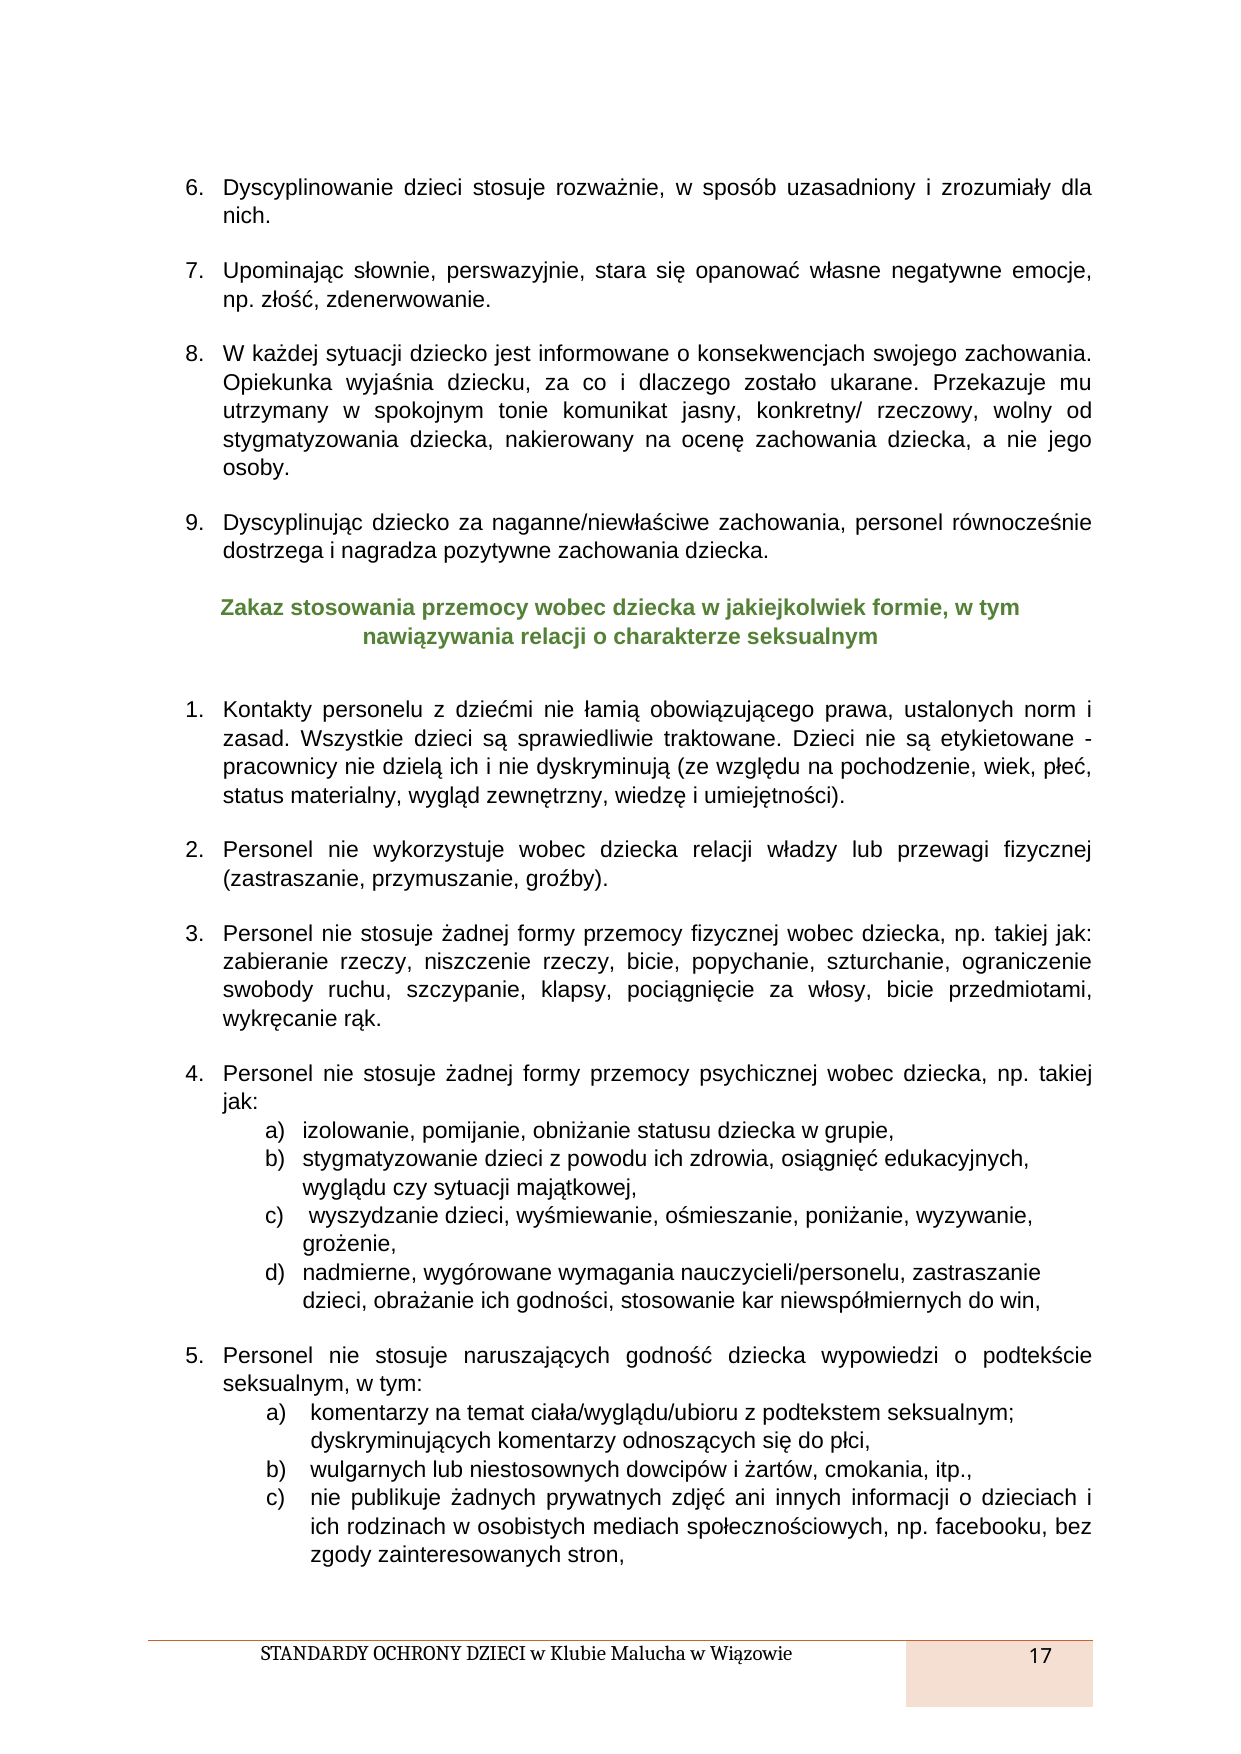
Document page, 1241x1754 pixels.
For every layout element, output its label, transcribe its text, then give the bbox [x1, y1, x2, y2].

list Dyscyplinując dziecko za naganne/niewłaściwe zachowania, personel równocześnie dostrzega i nagradza pozytywne zachowania dziecka. [185, 509, 1093, 564]
list wyszydzanie dzieci, wyśmiewanie, ośmieszanie, poniżanie, wyzywanie, grożenie, [265, 1202, 1093, 1257]
list izolowanie, pomijanie, obniżanie statusu dziecka w grupie, [265, 1117, 1093, 1143]
text Zakaz stosowania przemocy wobec dziecka w jakiejkolwiek formie, w tym nawiązywania relacji o charakterze seksualnym [148, 594, 1093, 649]
list stygmatyzowanie dzieci z powodu ich zdrowia, osiągnięć edukacyjnych, wyglądu czy sytuacji majątkowej, [265, 1145, 1093, 1200]
list Dyscyplinowanie dzieci stosuje rozważnie, w sposób uzasadniony i zrozumiały dla nich. [185, 174, 1093, 229]
list Personel nie stosuje żadnej formy przemocy psychicznej wobec dziecka, np. takiej jak: [185, 1060, 1093, 1114]
list nie publikuje żadnych prywatnych zdjęć ani innych informacji o dzieciach i ich rodzinach w osobistych mediach społecznościowych, np. facebooku, bez zgody zainteresowanych stron, [266, 1484, 1093, 1567]
list Personel nie stosuje naruszających godność dziecka wypowiedzi o podtekście seksualnym, w tym: [185, 1342, 1093, 1397]
list Personel nie stosuje żadnej formy przemocy fizycznej wobec dziecka, np. takiej jak: zabieranie rzeczy, niszczenie rzeczy, bicie, popychanie, szturchanie, ograniczenie swobody ruchu, szczypanie, klapsy, pociągnięcie za włosy, bicie przedmiotami, wykręcanie rąk. [185, 919, 1093, 1031]
text dyskryminujących komentarzy odnoszących się do płci, [266, 1427, 1093, 1454]
list Kontakty personelu z dziećmi nie łamią obowiązującego prawa, ustalonych norm i zasad. Wszystkie dzieci są sprawiedliwie traktowane. Dzieci nie są etykietowane - pracownicy nie dzielą ich i nie dyskryminują (ze względu na pochodzenie, wiek, płeć, status materialny, wygląd zewnętrzny, wiedzę i umiejętności). [185, 696, 1093, 808]
list Upominając słownie, perswazyjnie, stara się opanować własne negatywne emocje, np. złość, zdenerwowanie. [185, 257, 1093, 312]
list W każdej sytuacji dziecko jest informowane o konsekwencjach swojego zachowania. Opiekunka wyjaśnia dziecku, za co i dlaczego zostało ukarane. Przekazuje mu utrzymany w spokojnym tonie komunikat jasny, konkretny/ rzeczowy, wolny od stygmatyzowania dziecka, nakierowany na ocenę zachowania dziecka, a nie jego osoby. [185, 340, 1093, 481]
list komentarzy na temat ciała/wyglądu/ubioru z podtekstem seksualnym; [266, 1399, 1093, 1425]
list Personel nie wykorzystuje wobec dziecka relacji władzy lub przewagi fizycznej (zastraszanie, przymuszanie, groźby). [185, 836, 1093, 891]
list nadmierne, wygórowane wymagania nauczycieli/personelu, zastraszanie dzieci, obrażanie ich godności, stosowanie kar niewspółmiernych do win, [265, 1259, 1093, 1313]
list wulgarnych lub niestosownych dowcipów i żartów, cmokania, itp., [266, 1456, 1093, 1482]
